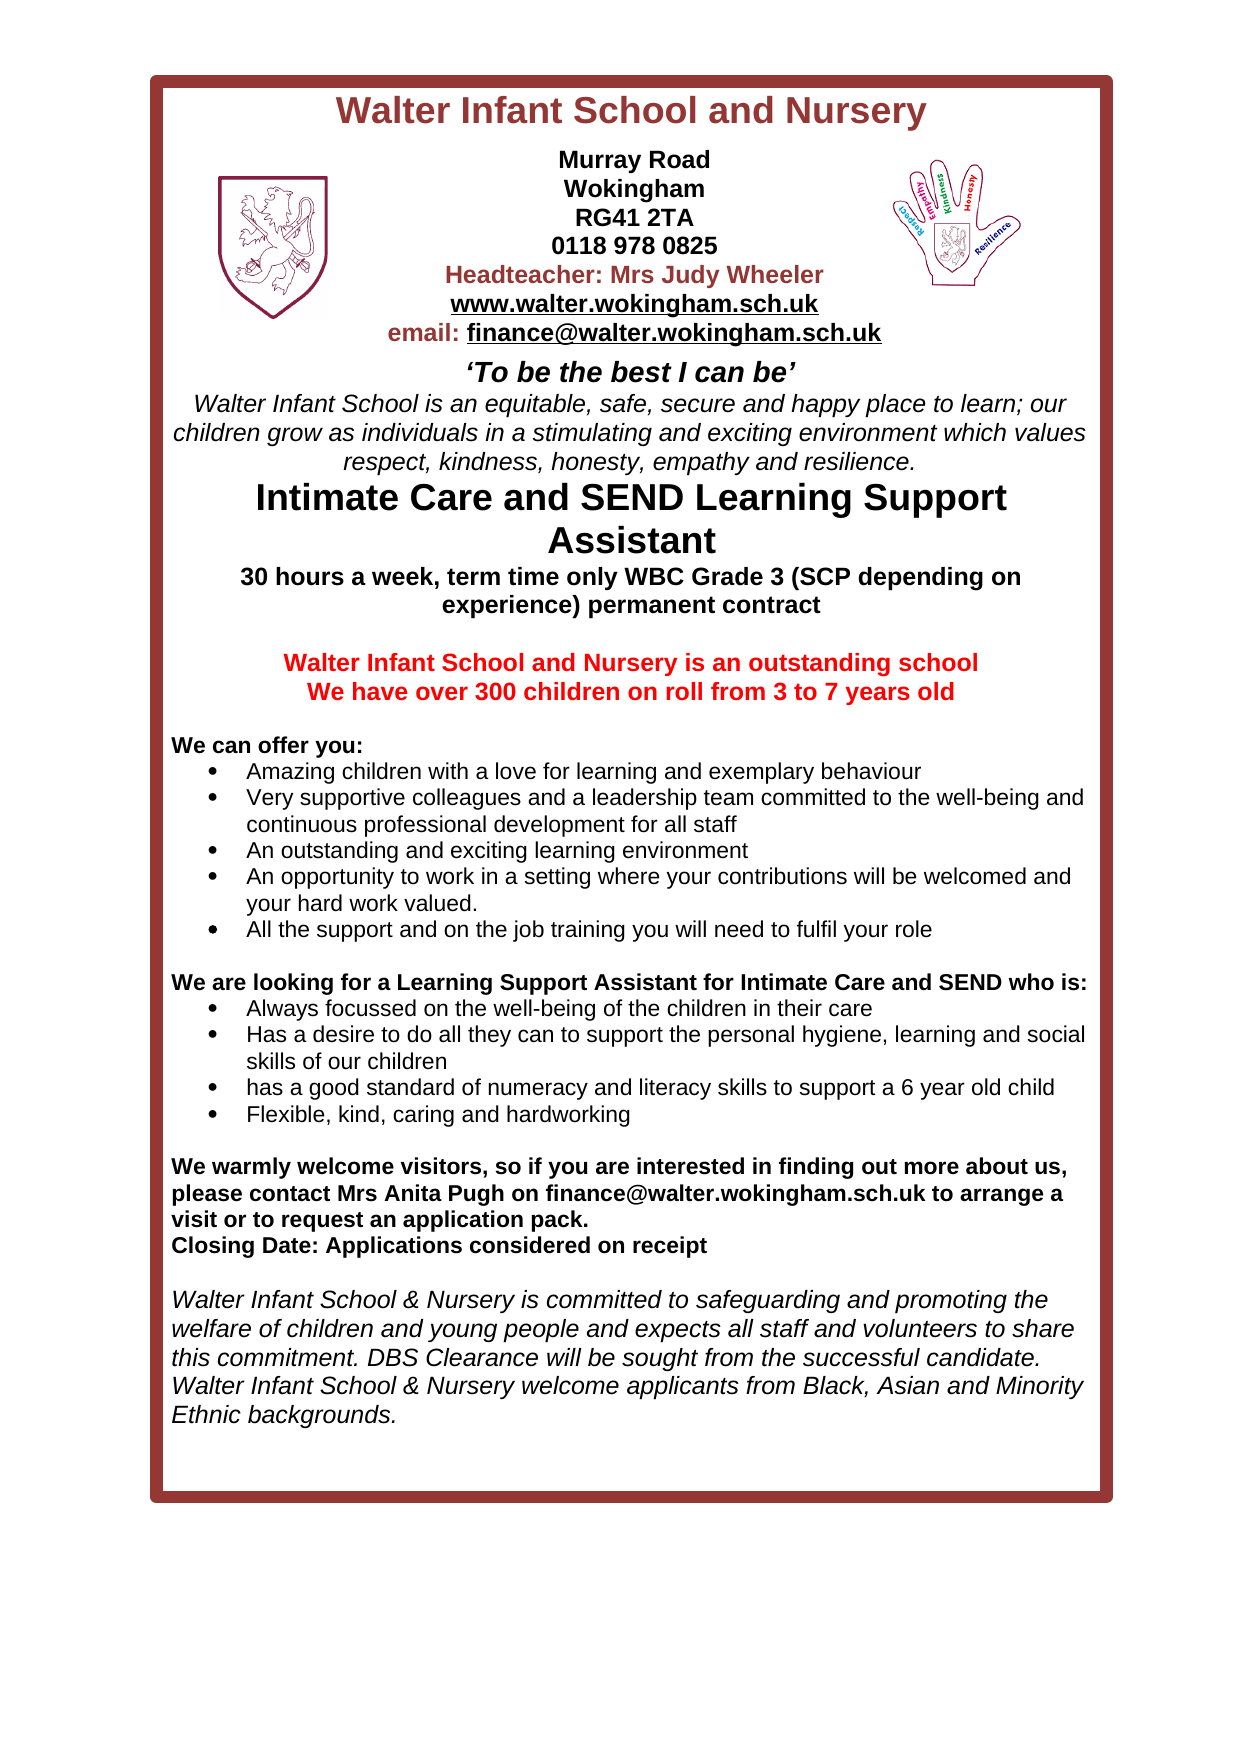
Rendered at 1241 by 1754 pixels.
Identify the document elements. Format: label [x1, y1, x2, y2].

picture [218, 176, 328, 319]
picture [891, 159, 1022, 289]
